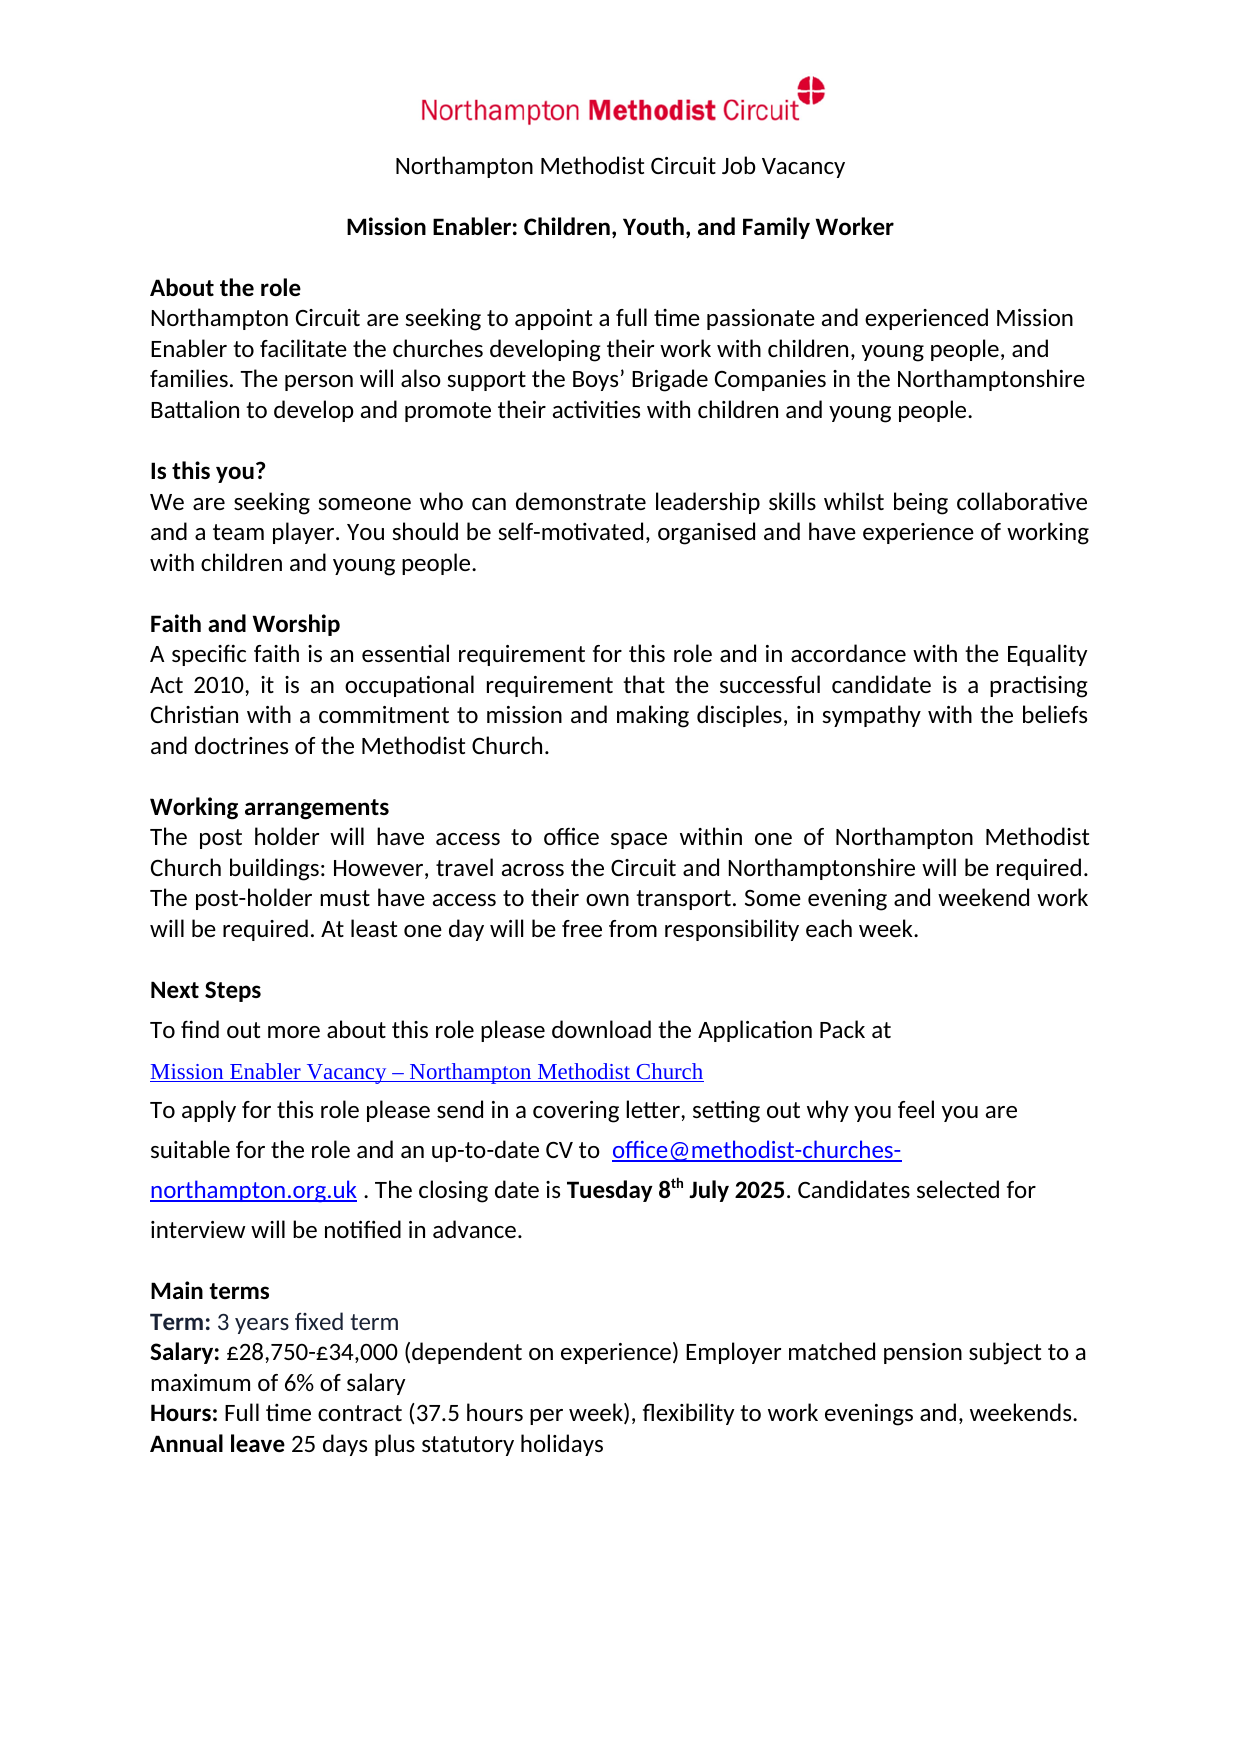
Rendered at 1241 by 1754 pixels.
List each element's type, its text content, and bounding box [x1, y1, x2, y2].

text Northampton Methodist Circuit Job Vacancy [150, 150, 1090, 181]
text The post holder will have access to office space within one of Northampton Methodist Church buildings: However, travel across the Circuit and Northamptonshire will be required. The post-holder must have access to their own transport. Some evening and weekend work will be required. At least one day will be free from responsibility each week. [150, 821, 1090, 943]
picture [413, 73, 827, 126]
text Is this you? [150, 455, 1090, 486]
text Main terms [150, 1275, 1090, 1306]
text We are seeking someone who can demonstrate leadership skills whilst being collaborative and a team player. You should be self-motivated, organised and have experience of working with children and young people. [150, 486, 1090, 577]
text Mission Enabler: Children, Youth, and Family Worker [150, 211, 1090, 242]
text Term: 3 years fixed term Salary: £28,750-£34,000 (dependent on experience) Employer matched pension subject to a maximum of 6% of salary Hours: Full time contract (37.5 hours per week), flexibility to work evenings and, weekends. [150, 1306, 1090, 1428]
text Next Steps [150, 974, 1090, 1004]
text About the role Northampton Circuit are seeking to appoint a full time passionate and experienced Mission Enabler to facilitate the churches developing their work with children, young people, and families. The person will also support the Boys’ Brigade Companies in the Northamptonshire Battalion to develop and promote their activities with children and young people. [150, 272, 1090, 425]
text To find out more about this role please download the Application Pack at Mission Enabler Vacancy – Northampton Methodist Church To apply for this role please send in a covering letter, setting out why you feel you are suitable for the role and an up-to-date CV to office@methodist-churches-northampton.org.uk . The closing date is Tuesday 8th July 2025. Candidates selected for interview will be notified in advance. [150, 1004, 1090, 1244]
text Working arrangements [150, 791, 1090, 821]
text Annual leave 25 days plus statutory holidays [150, 1428, 1090, 1458]
text Faith and Worship [150, 608, 1090, 638]
text A specific faith is an essential requirement for this role and in accordance with the Equality Act 2010, it is an occupational requirement that the successful candidate is a practising Christian with a commitment to mission and making disciples, in sympathy with the beliefs and doctrines of the Methodist Church. [150, 638, 1090, 760]
